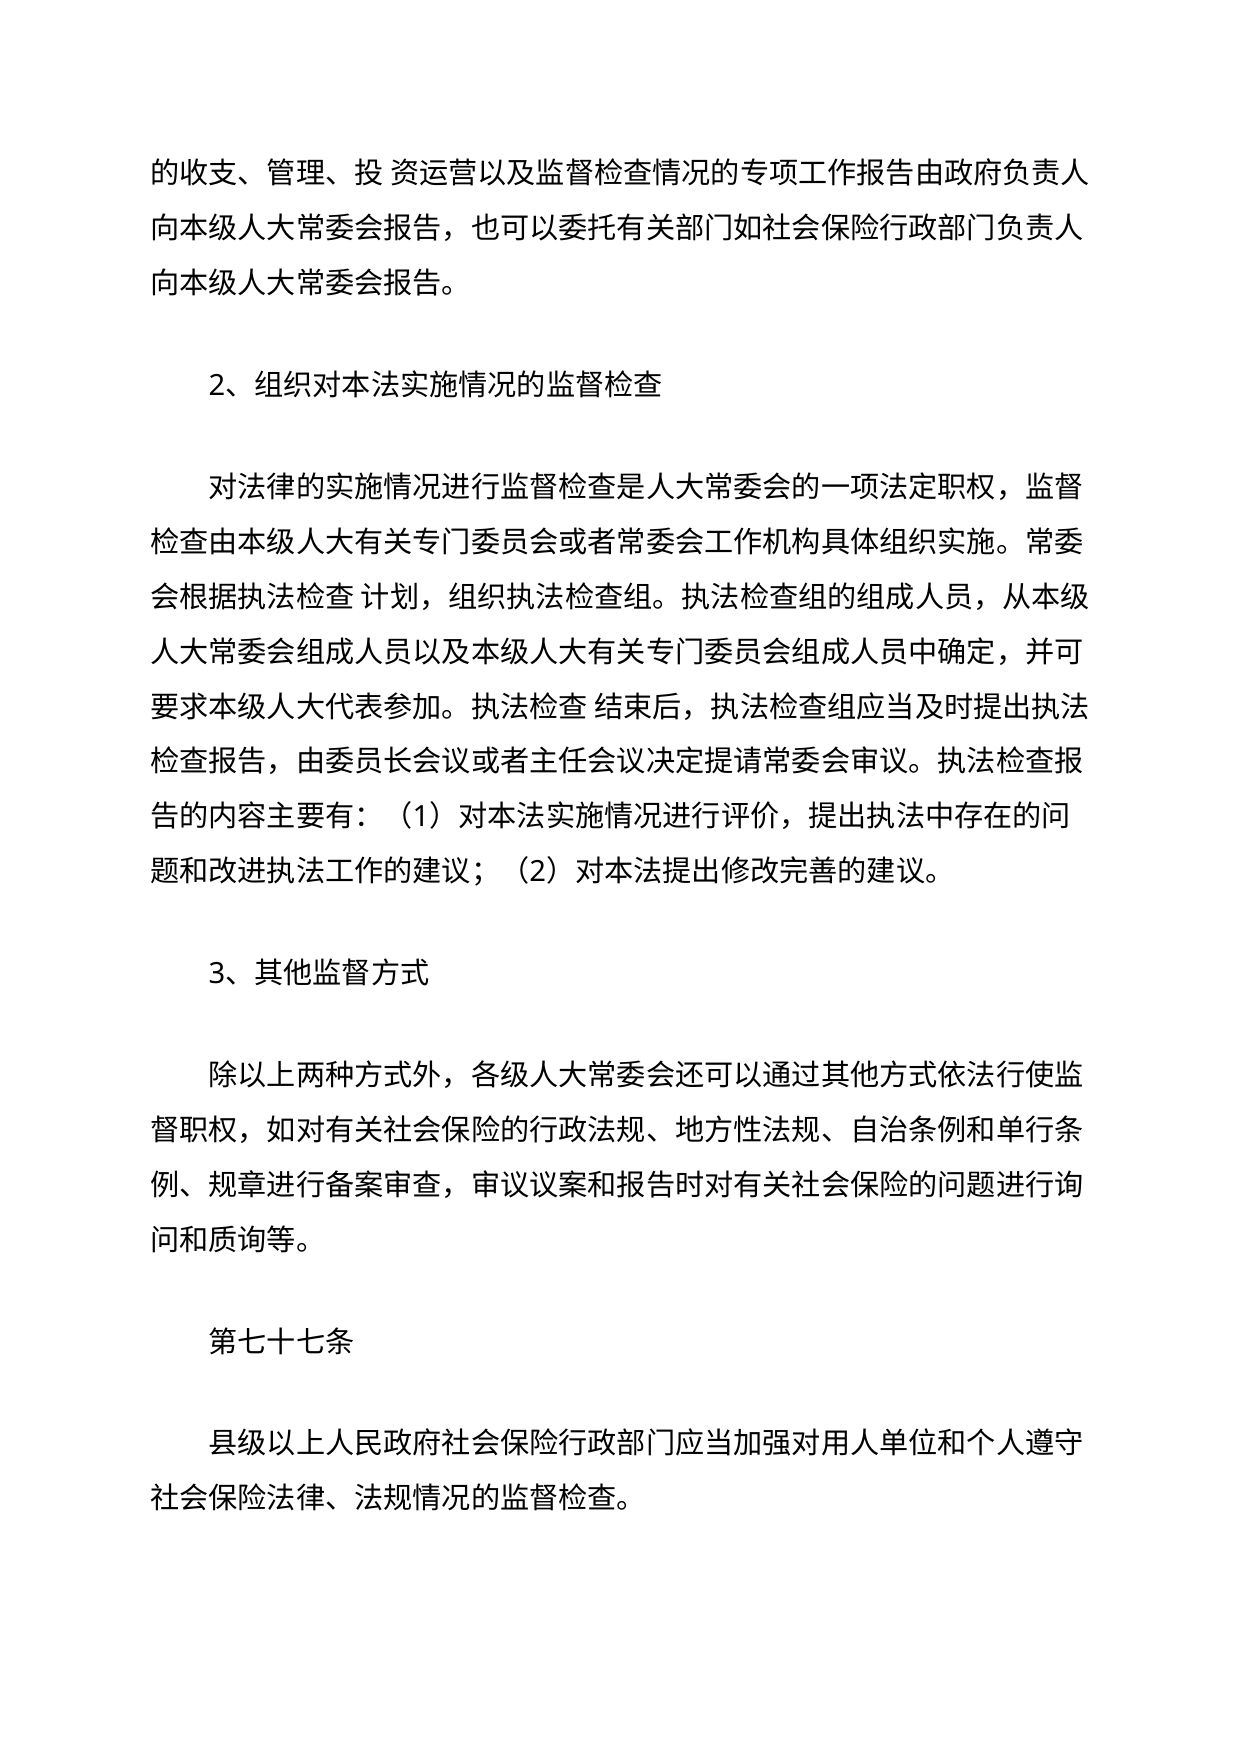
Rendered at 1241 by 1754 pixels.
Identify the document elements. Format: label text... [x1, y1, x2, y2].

text 除以上两种方式外，各级人大常委会还可以通过其他方式依法行使监督职权，如对有关社会保险的行政法规、地方性法规、自治条例和单行条例、规章进行备案审查，审议议案和报告时对有关社会保险的问题进行询问和质询等。 [150, 1052, 1090, 1259]
text 3、其他监督方式 [150, 950, 1090, 992]
text 对法律的实施情况进行监督检查是人大常委会的一项法定职权，监督检查由本级人大有关专门委员会或者常委会工作机构具体组织实施。常委会根据执法检查 计划，组织执法检查组。执法检查组的组成人员，从本级人大常委会组成人员以及本级人大有关专门委员会组成人员中确定，并可要求本级人大代表参加。执法检查 结束后，执法检查组应当及时提出执法检查报告，由委员长会议或者主任会议决定提请常委会审议。执法检查报告的内容主要有：（1）对本法实施情况进行评价，提出执法中存在的问题和改进执法工作的建议；（2）对本法提出修改完善的建议。 [150, 463, 1090, 890]
text 县级以上人民政府社会保险行政部门应当加强对用人单位和个人遵守社会保险法律、法规情况的监督检查。 [150, 1420, 1090, 1517]
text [150, 150, 1090, 302]
text 第七十七条 [150, 1318, 1090, 1361]
text 2、组织对本法实施情况的监督检查 [150, 362, 1090, 404]
